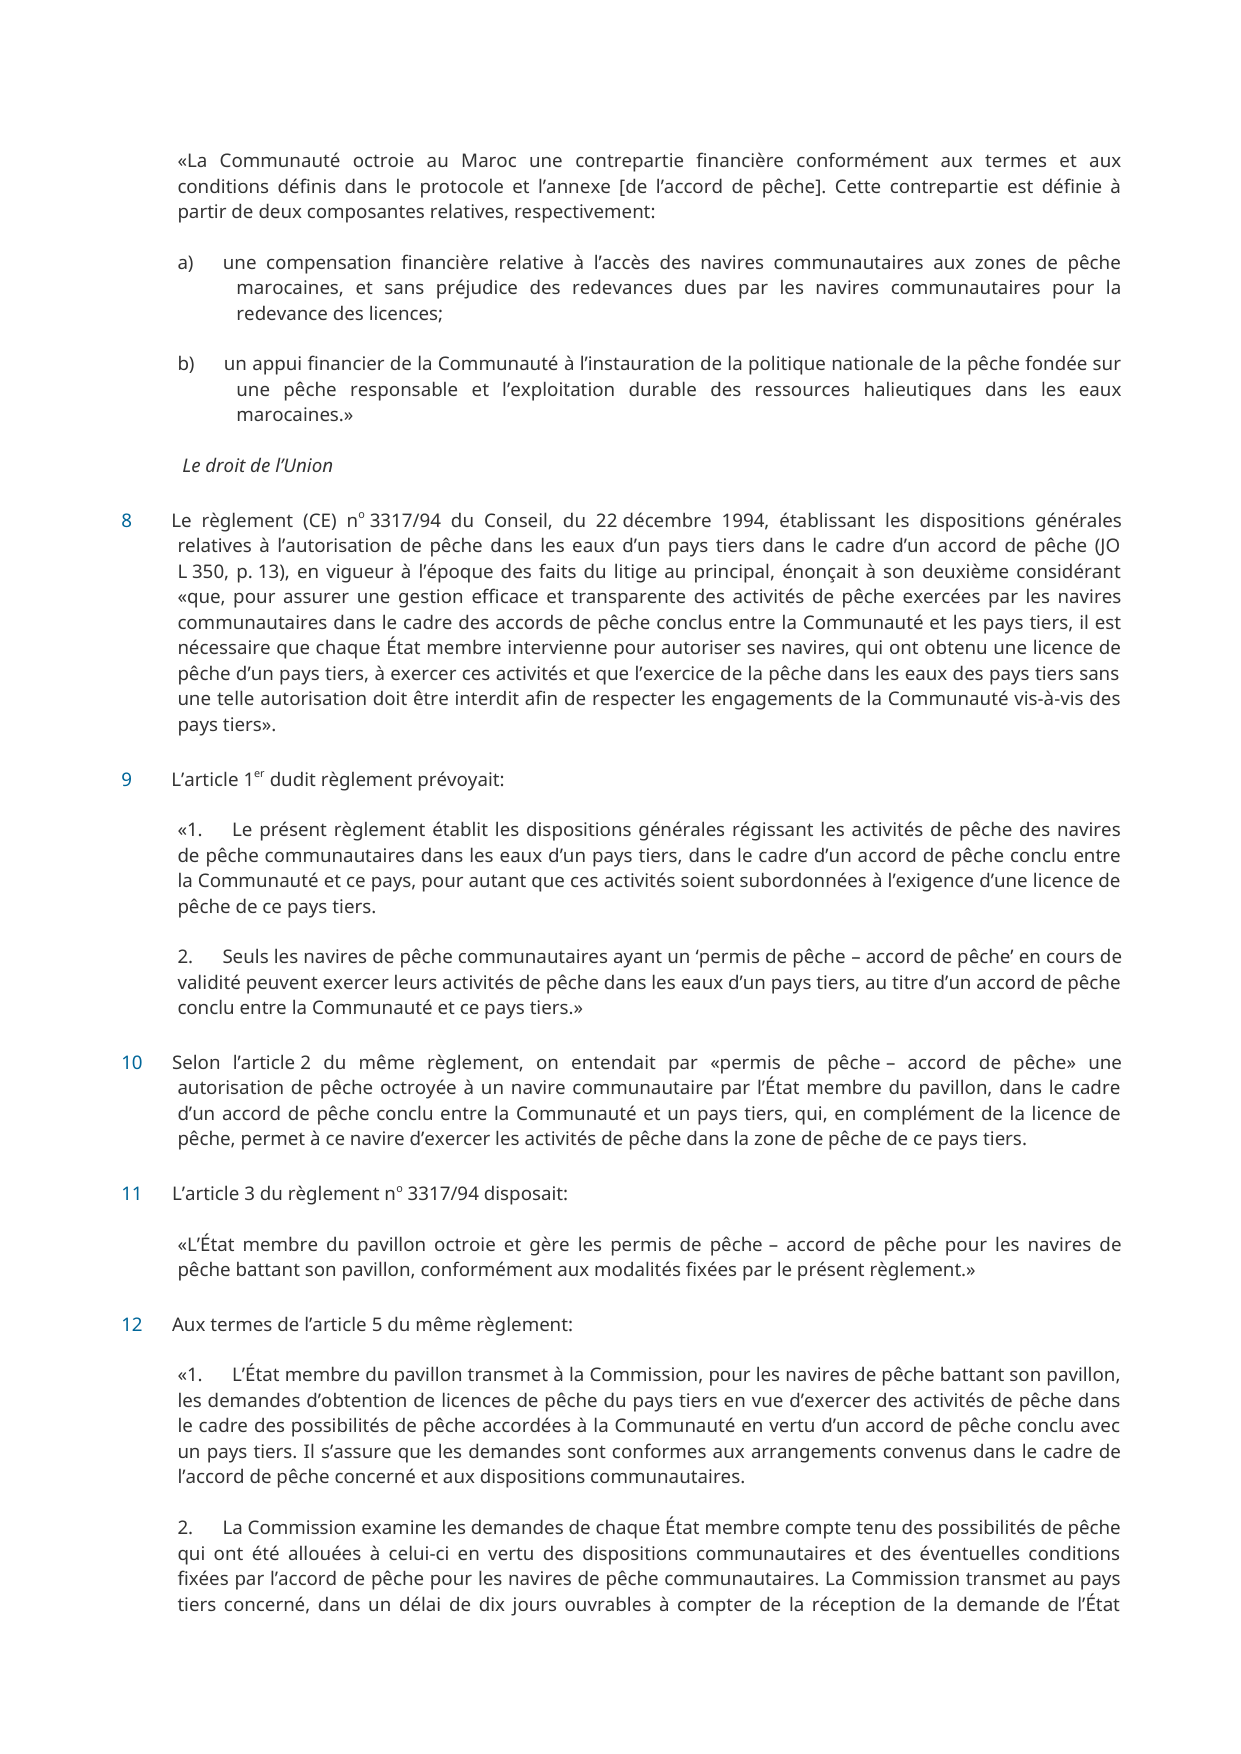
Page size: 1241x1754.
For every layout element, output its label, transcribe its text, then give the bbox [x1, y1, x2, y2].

text Le droit de l’Union [177, 452, 1122, 478]
text a) une compensation financière relative à l’accès des navires communautaires aux zones de pêche marocaines, et sans préjudice des redevances dues par les navires communautaires pour la redevance des licences; [177, 249, 1122, 326]
text b) un appui financier de la Communauté à l’instauration de la politique nationale de la pêche fondée sur une pêche responsable et l’exploitation durable des ressources halieutiques dans les eaux marocaines.» [177, 351, 1122, 427]
text «1. L’État membre du pavillon transmet à la Commission, pour les navires de pêche battant son pavillon, les demandes d’obtention de licences de pêche du pays tiers en vue d’exercer des activités de pêche dans le cadre des possibilités de pêche accordées à la Communauté en vertu d’un accord de pêche conclu avec un pays tiers. Il s’assure que les demandes sont conformes aux arrangements convenus dans le cadre de l’accord de pêche concerné et aux dispositions communautaires. [177, 1362, 1122, 1489]
text 9 L’article 1er dudit règlement prévoyait: [121, 766, 1122, 791]
text 2. Seuls les navires de pêche communautaires ayant un ‘permis de pêche – accord de pêche’ en cours de validité peuvent exercer leurs activités de pêche dans les eaux d’un pays tiers, au titre d’un accord de pêche conclu entre la Communauté et ce pays tiers.» [177, 943, 1122, 1020]
text 11 L’article 3 du règlement no 3317/94 disposait: [121, 1180, 1122, 1206]
text «1. Le présent règlement établit les dispositions générales régissant les activités de pêche des navires de pêche communautaires dans les eaux d’un pays tiers, dans le cadre d’un accord de pêche conclu entre la Communauté et ce pays, pour autant que ces activités soient subordonnées à l’exigence d’une licence de pêche de ce pays tiers. [177, 816, 1122, 918]
text «L’État membre du pavillon octroie et gère les permis de pêche – accord de pêche pour les navires de pêche battant son pavillon, conformément aux modalités fixées par le présent règlement.» [177, 1231, 1122, 1282]
text «La Communauté octroie au Maroc une contrepartie financière conformément aux termes et aux conditions définis dans le protocole et l’annexe [de l’accord de pêche]. Cette contrepartie est définie à partir de deux composantes relatives, respectivement: [177, 148, 1122, 224]
text 10 Selon l’article 2 du même règlement, on entendait par «permis de pêche – accord de pêche» une autorisation de pêche octroyée à un navire communautaire par l’État membre du pavillon, dans le cadre d’un accord de pêche conclu entre la Communauté et un pays tiers, qui, en complément de la licence de pêche, permet à ce navire d’exercer les activités de pêche dans la zone de pêche de ce pays tiers. [121, 1049, 1122, 1151]
text 8 Le règlement (CE) no 3317/94 du Conseil, du 22 décembre 1994, établissant les dispositions générales relatives à l’autorisation de pêche dans les eaux d’un pays tiers dans le cadre d’un accord de pêche (JO L 350, p. 13), en vigueur à l’époque des faits du litige au principal, énonçait à son deuxième considérant «que, pour assurer une gestion efficace et transparente des activités de pêche exercées par les navires communautaires dans le cadre des accords de pêche conclus entre la Communauté et les pays tiers, il est nécessaire que chaque État membre intervienne pour autoriser ses navires, qui ont obtenu une licence de pêche d’un pays tiers, à exercer ces activités et que l’exercice de la pêche dans les eaux des pays tiers sans une telle autorisation doit être interdit afin de respecter les engagements de la Communauté vis-à-vis des pays tiers». [121, 507, 1122, 737]
text 12 Aux termes de l’article 5 du même règlement: [121, 1311, 1122, 1337]
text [177, 1514, 1122, 1616]
